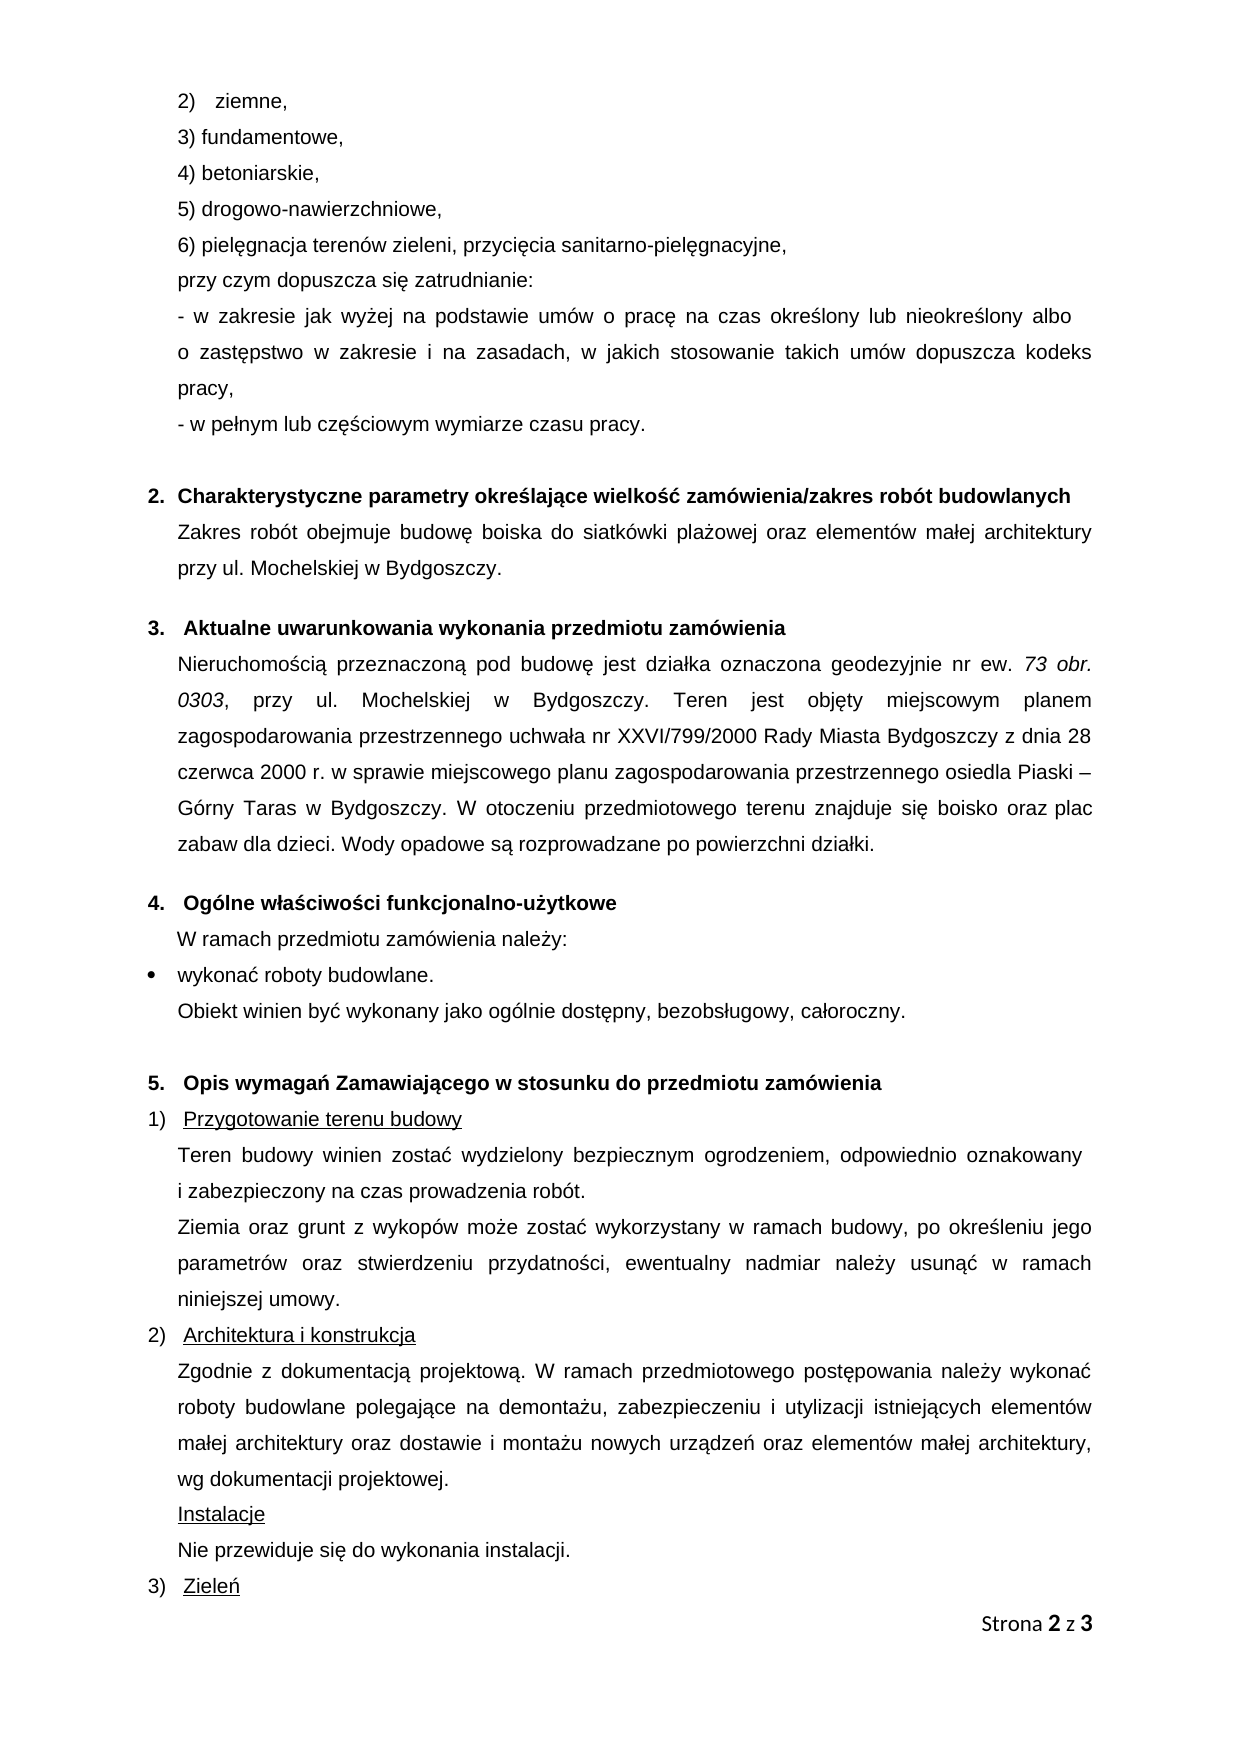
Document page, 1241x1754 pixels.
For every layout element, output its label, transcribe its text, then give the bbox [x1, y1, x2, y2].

text Teren budowy winien zostać wydzielony bezpiecznym ogrodzeniem, odpowiednio oznakowany i zabezpieczony na czas prowadzenia robót. [177, 1143, 1093, 1203]
text przy czym dopuszcza się zatrudnianie: [177, 268, 1093, 292]
text 4) betoniarskie, [177, 161, 1093, 184]
list Aktualne uwarunkowania wykonania przedmiotu zamówienia [148, 616, 1093, 640]
text 6) pielęgnacja terenów zieleni, przycięcia sanitarno-pielęgnacyjne, [177, 232, 1093, 256]
text Obiekt winien być wykonany jako ogólnie dostępny, bezobsługowy, całoroczny. [148, 999, 1093, 1023]
text Zgodnie z dokumentacją projektową. W ramach przedmiotowego postępowania należy wykonać roboty budowlane polegające na demontażu, zabezpieczeniu i utylizacji istniejących elementów małej architektury oraz dostawie i montażu nowych urządzeń oraz elementów małej architektury, wg dokumentacji projektowej. [177, 1358, 1093, 1490]
text - w zakresie jak wyżej na podstawie umów o pracę na czas określony lub nieokreślony albo o zastępstwo w zakresie i na zasadach, w jakich stosowanie takich umów dopuszcza kodeks pracy, - w pełnym lub częściowym wymiarze czasu pracy. [177, 304, 1093, 436]
list Opis wymagań Zamawiającego w stosunku do przedmiotu zamówienia [148, 1071, 1093, 1095]
list ziemne, [177, 89, 1093, 113]
list Ogólne właściwości funkcjonalno-użytkowe [148, 891, 1093, 915]
list wykonać roboty budowlane. [148, 963, 1093, 987]
text 5) drogowo-nawierzchniowe, [177, 196, 1093, 220]
text W ramach przedmiotu zamówienia należy: [148, 927, 1093, 951]
text Nie przewiduje się do wykonania instalacji. [177, 1538, 1093, 1562]
text Instalacje [177, 1502, 1093, 1526]
list Charakterystyczne parametry określające wielkość zamówienia/zakres robót budowlanych [148, 484, 1093, 508]
list Przygotowanie terenu budowy [148, 1107, 1093, 1131]
text Ziemia oraz grunt z wykopów może zostać wykorzystany w ramach budowy, po określeniu jego parametrów oraz stwierdzeniu przydatności, ewentualny nadmiar należy usunąć w ramach niniejszej umowy. [177, 1215, 1093, 1311]
text 3) fundamentowe, [177, 124, 1093, 148]
text Nieruchomością przeznaczoną pod budowę jest działka oznaczona geodezyjnie nr ew. 73 obr. 0303, przy ul. Mochelskiej w Bydgoszczy. Teren jest objęty miejscowym planem zagospodarowania przestrzennego uchwała nr XXVI/799/2000 Rady Miasta Bydgoszczy z dnia 28 czerwca 2000 r. w sprawie miejscowego planu zagospodarowania przestrzennego osiedla Piaski – Górny Taras w Bydgoszczy. W otoczeniu przedmiotowego terenu znajduje się boisko oraz plac zabaw dla dzieci. Wody opadowe są rozprowadzane po powierzchni działki. [177, 652, 1093, 855]
list Zieleń [148, 1574, 1093, 1598]
text Zakres robót obejmuje budowę boiska do siatkówki plażowej oraz elementów małej architektury przy ul. Mochelskiej w Bydgoszczy. [177, 520, 1093, 580]
list Architektura i konstrukcja [148, 1323, 1093, 1347]
